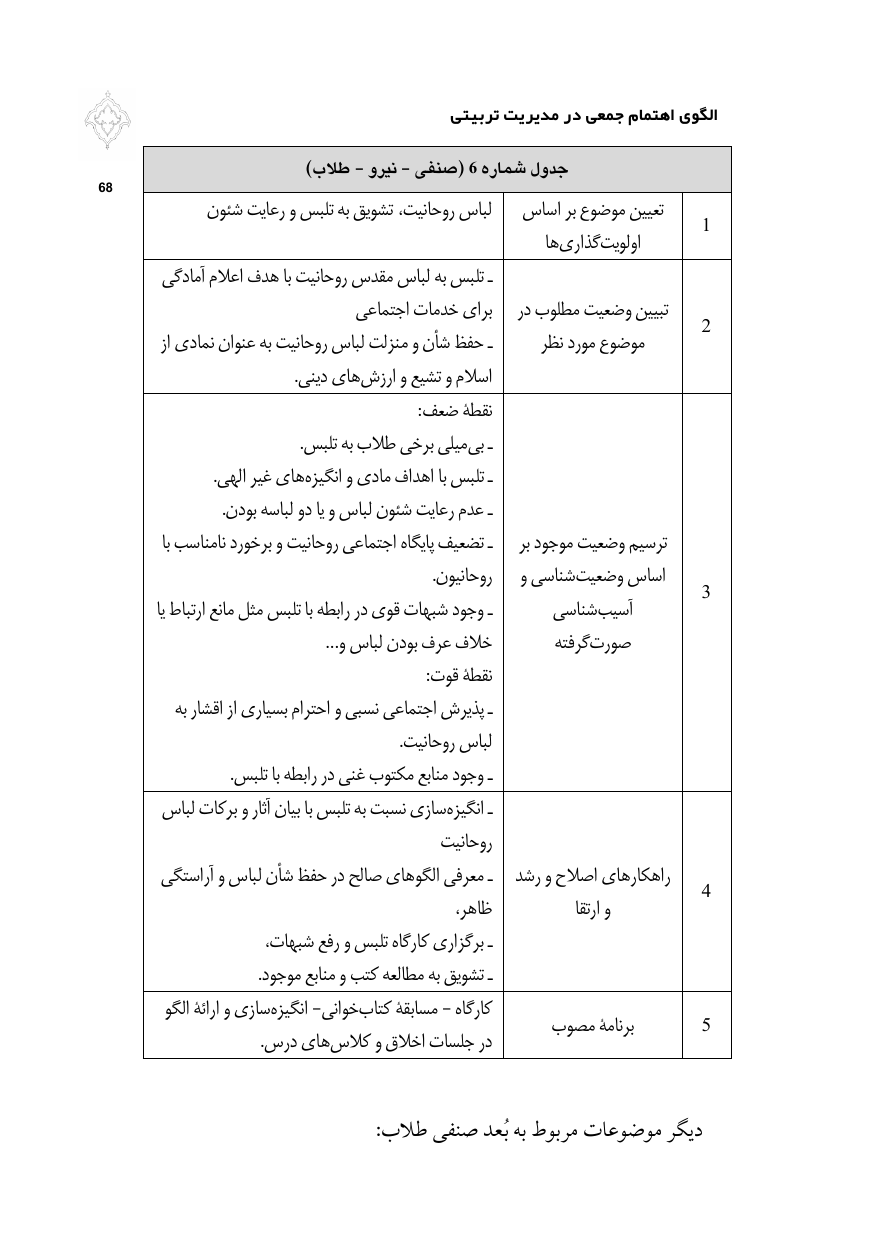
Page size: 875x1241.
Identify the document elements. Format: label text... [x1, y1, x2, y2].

table_cell تبیین وضعیت مطلوب در موضوع مورد نظر [504, 260, 682, 393]
table_cell لباس روحانیت، تشویق به تلبس و رعایت شئون [144, 193, 503, 259]
table_cell 4 [683, 792, 731, 991]
table_cell راهکارهای اصلاح و رشد و ارتقا [504, 792, 682, 991]
table_cell 3 [683, 394, 731, 791]
table_cell کارگاه - مسابقۀ کتاب‌خوانی- انگیزه‌سازی و ارائۀ الگو در جلسات اخلاق و کلاس‌های درس. [144, 992, 503, 1058]
table_cell تعیین موضوع بر اساس اولویت‌گذاری‌ها [504, 193, 682, 259]
table_cell نقطۀ ضعف: ـ بی‌میلی برخی طلاب به تلبس. ـ تلبس با اهداف مادی و انگیزه‌های غیر الهی. ـ عدم رعایت شئون لباس و یا دو لباسه بودن. ـ تضعیف پایگاه اجتماعی روحانیت و برخورد نامناسب با روحانیون. ـ وجود شبهات قوی در رابطه با تلبس مثل مانع ارتباط یا خلاف عرف بودن لباس و... نقطۀ قوت: ـ پذیرش اجتماعی نسبی و احترام بسیاری از اقشار به لباس روحانیت. ـ وجود منابع مکتوب غنی در رابطه با تلبس. [144, 394, 503, 791]
table_header جدول شماره 6 (صنفی - نیرو - طلاب) [144, 147, 731, 192]
table_cell ترسیم وضعیت موجود بر اساس وضعیت‌شناسی و آسیب‌شناسی صورت‌گرفته [504, 394, 682, 791]
table_cell ـ تلبس به لباس مقدس روحانیت با هدف اعلام آمادگی برای خدمات اجتماعی ـ حفظ شأن و منزلت لباس روحانیت به عنوان نمادی از اسلام و تشیع و ارزش‌های دینی. [144, 260, 503, 393]
table_cell 5 [683, 992, 731, 1058]
text دیگر موضوعات مربوط به بُعد صنفی طلاب: [142, 1102, 732, 1145]
picture [78, 88, 136, 161]
table_cell برنامۀ مصوب [504, 992, 682, 1058]
table_cell 2 [683, 260, 731, 393]
table_cell 1 [683, 193, 731, 259]
table_cell ـ انگیزه‌سازی نسبت به تلبس با بیان آثار و برکات لباس روحانیت ـ معرفی الگوهای صالح در حفظ شأن لباس و آراستگی ظاهر، ـ برگزاری کارگاه تلبس و رفع شبهات، ـ تشویق به مطالعه کتب و منابع موجود. [144, 792, 503, 991]
